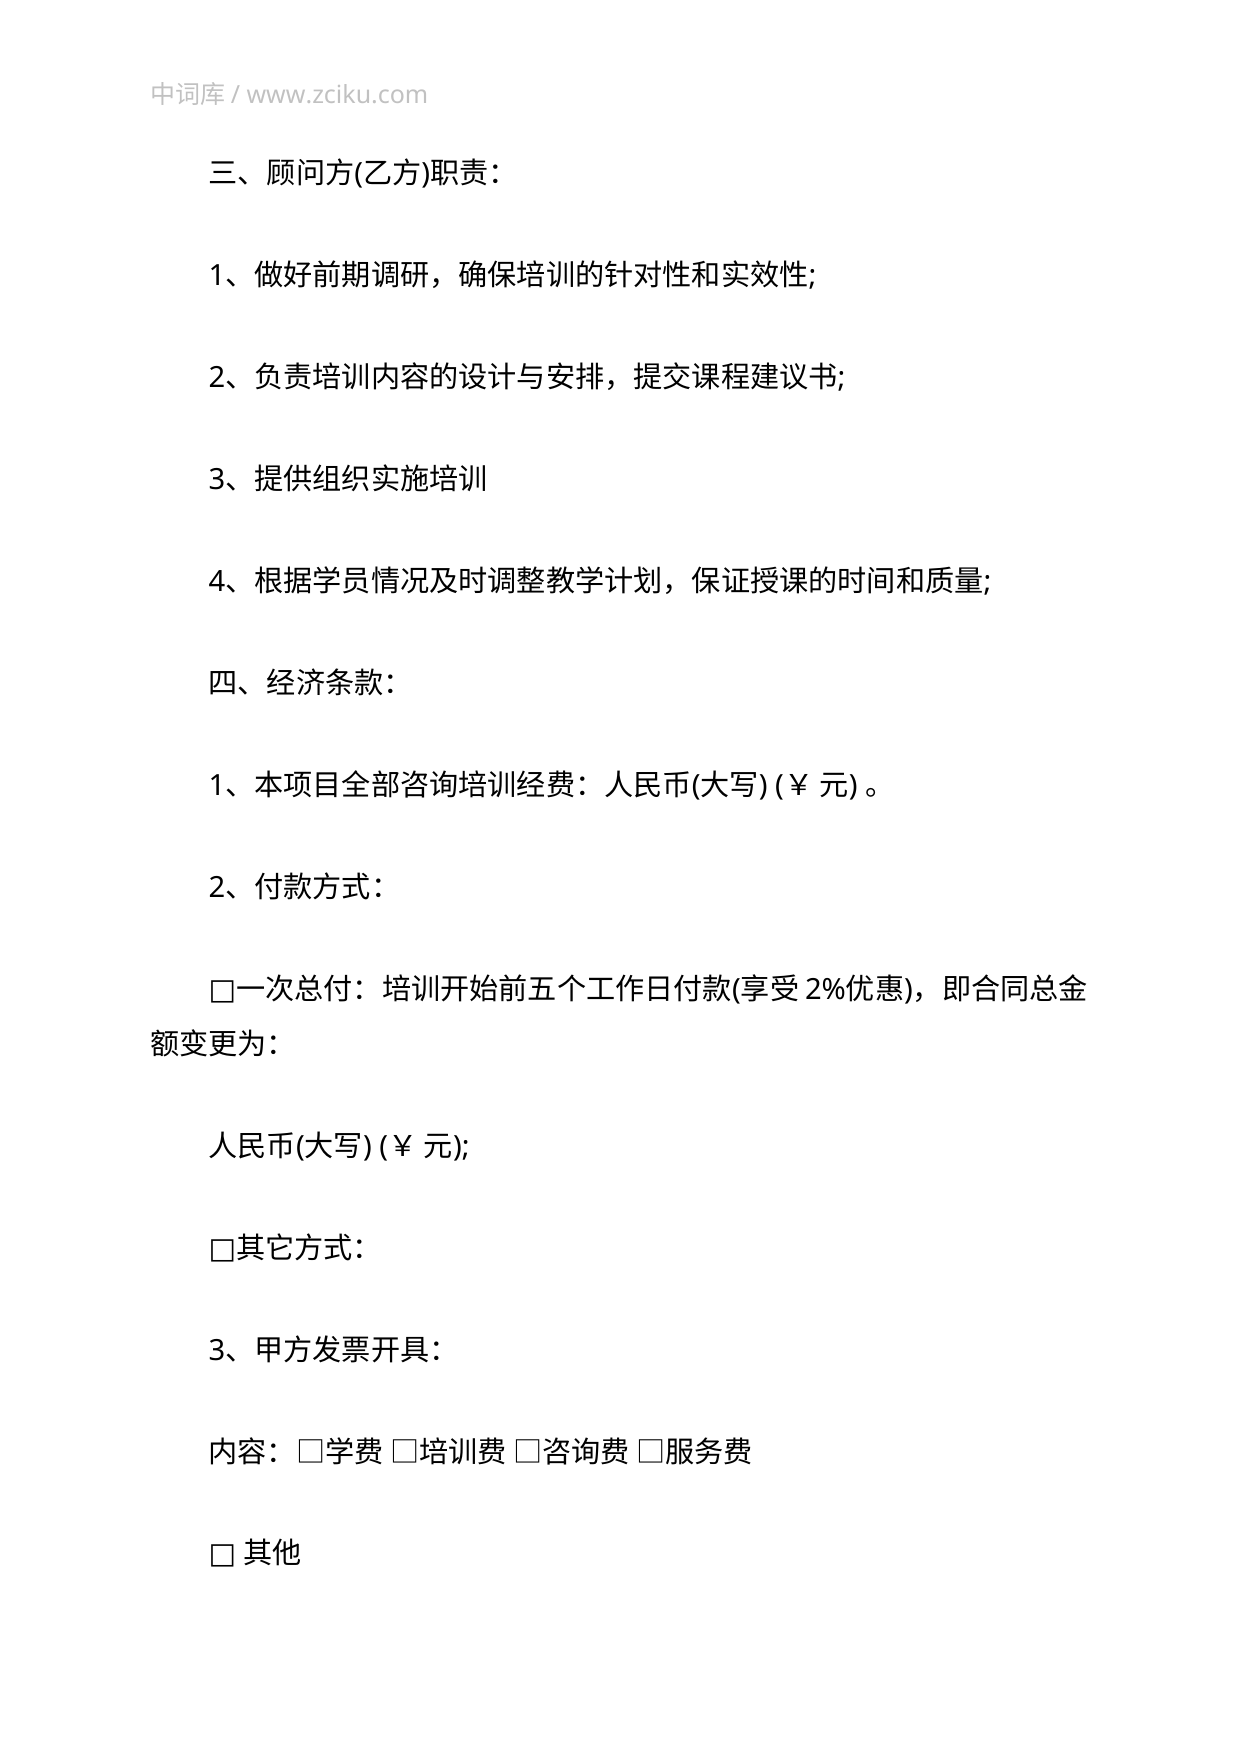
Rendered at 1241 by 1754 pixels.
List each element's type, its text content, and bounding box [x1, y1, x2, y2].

text □一次总付：培训开始前五个工作日付款(享受2%优惠)，即合同总金额变更为： [150, 966, 1090, 1063]
text 1、做好前期调研，确保培训的针对性和实效性; [150, 252, 1090, 294]
text 2、负责培训内容的设计与安排，提交课程建议书; [150, 354, 1090, 396]
text 内容：□学费 □培训费 □咨询费 □服务费 [150, 1428, 1090, 1471]
text 2、付款方式： [150, 864, 1090, 906]
text 三、顾问方(乙方)职责： [150, 150, 1090, 192]
text 人民币(大写) (￥ 元); [150, 1122, 1090, 1165]
text 4、根据学员情况及时调整教学计划，保证授课的时间和质量; [150, 558, 1090, 600]
text 3、甲方发票开具： [150, 1326, 1090, 1369]
text 四、经济条款： [150, 660, 1090, 702]
text 1、本项目全部咨询培训经费：人民币(大写) (￥ 元) 。 [150, 762, 1090, 804]
text 3、提供组织实施培训 [150, 456, 1090, 498]
text □其它方式： [150, 1224, 1090, 1267]
text □ 其他 [150, 1530, 1090, 1572]
